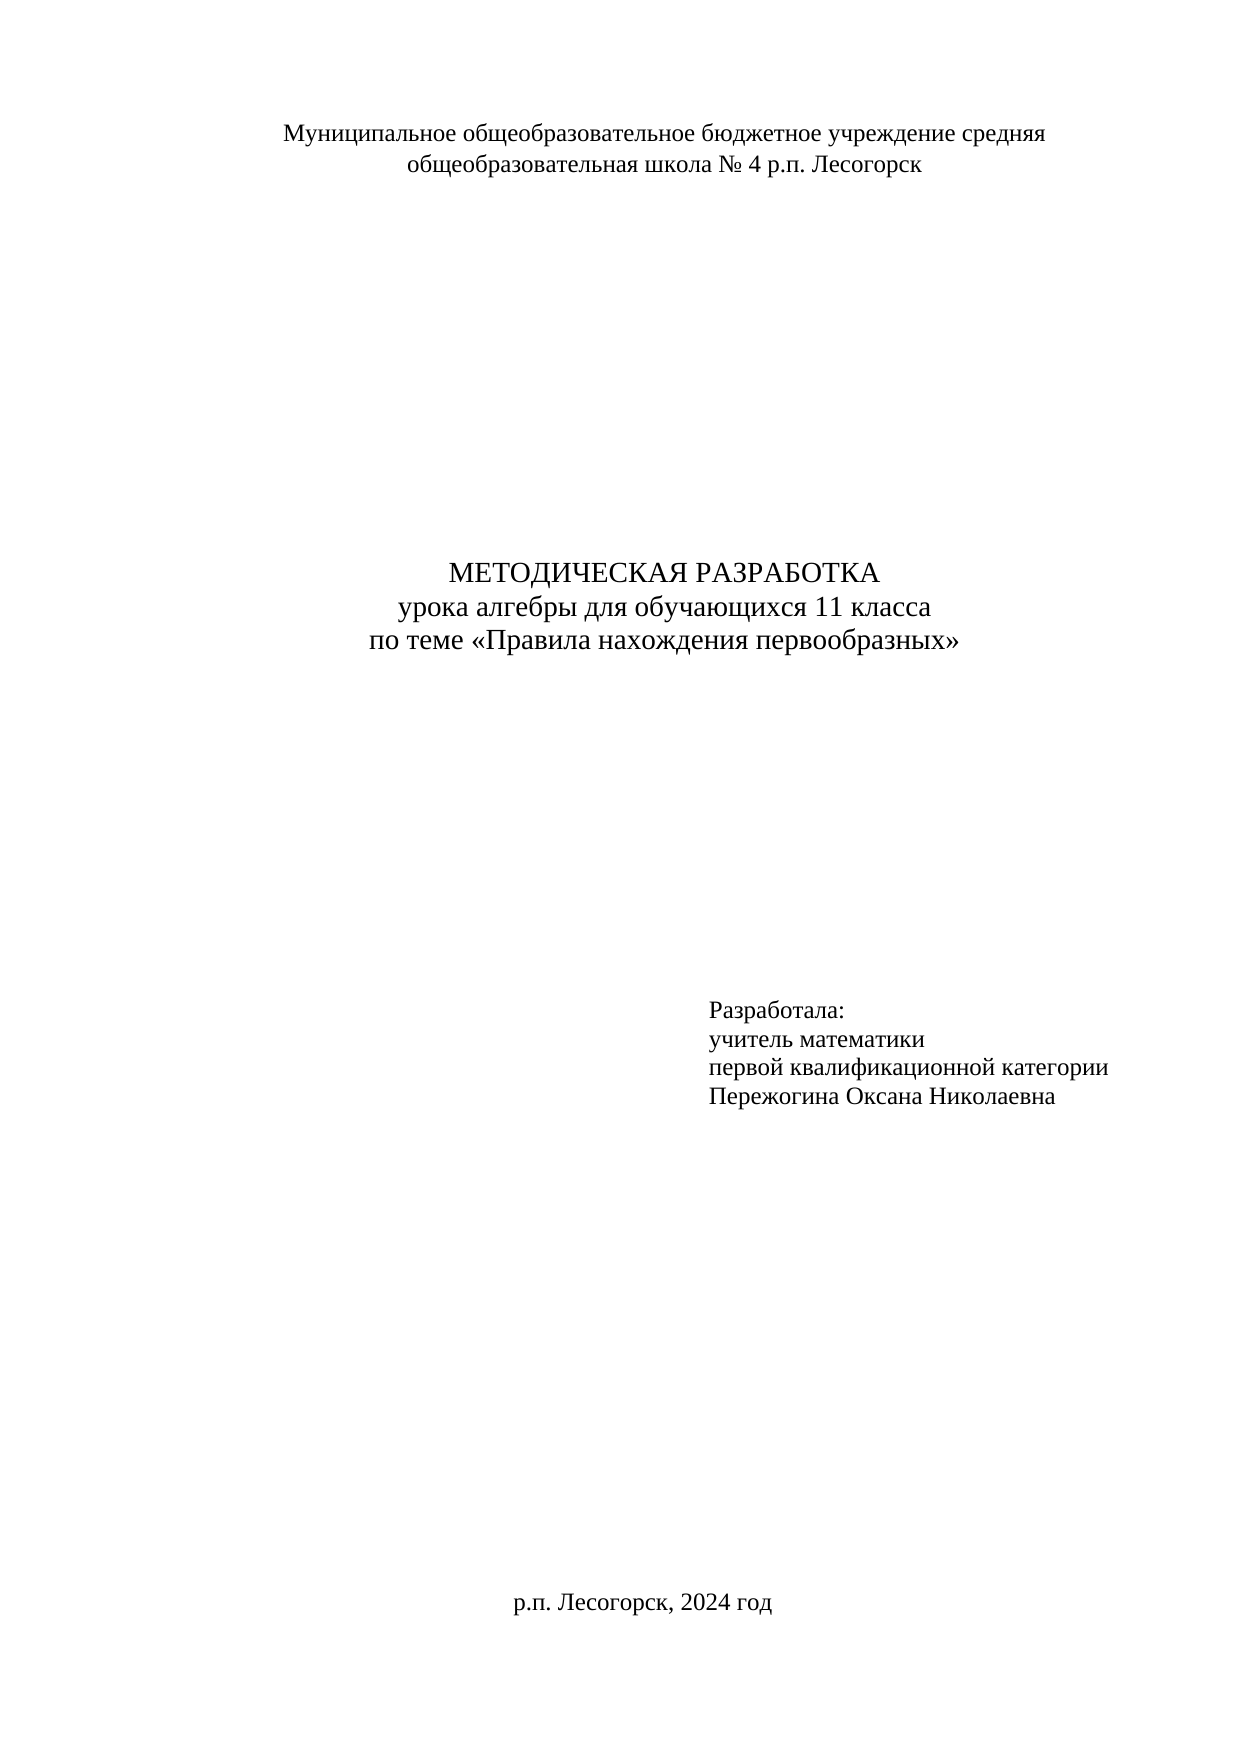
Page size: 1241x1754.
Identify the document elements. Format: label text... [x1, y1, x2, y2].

text р.п. Лесогорск, 2024 год [177, 1587, 1152, 1616]
text Пережогина Оксана Николаевна [709, 1081, 1152, 1110]
text по теме «Правила нахождения первообразных» [177, 622, 1152, 656]
text Разработала: [709, 995, 1152, 1024]
text Муниципальное общеобразовательное бюджетное учреждение средняя общеобразовательная школа № 4 р.п. Лесогорск [177, 118, 1152, 178]
text первой квалификационной категории [709, 1052, 1152, 1081]
text учитель математики [709, 1024, 1152, 1052]
text МЕТОДИЧЕСКАЯ РАЗРАБОТКА [177, 555, 1152, 589]
text урока алгебры для обучающихся 11 класса [177, 589, 1152, 622]
